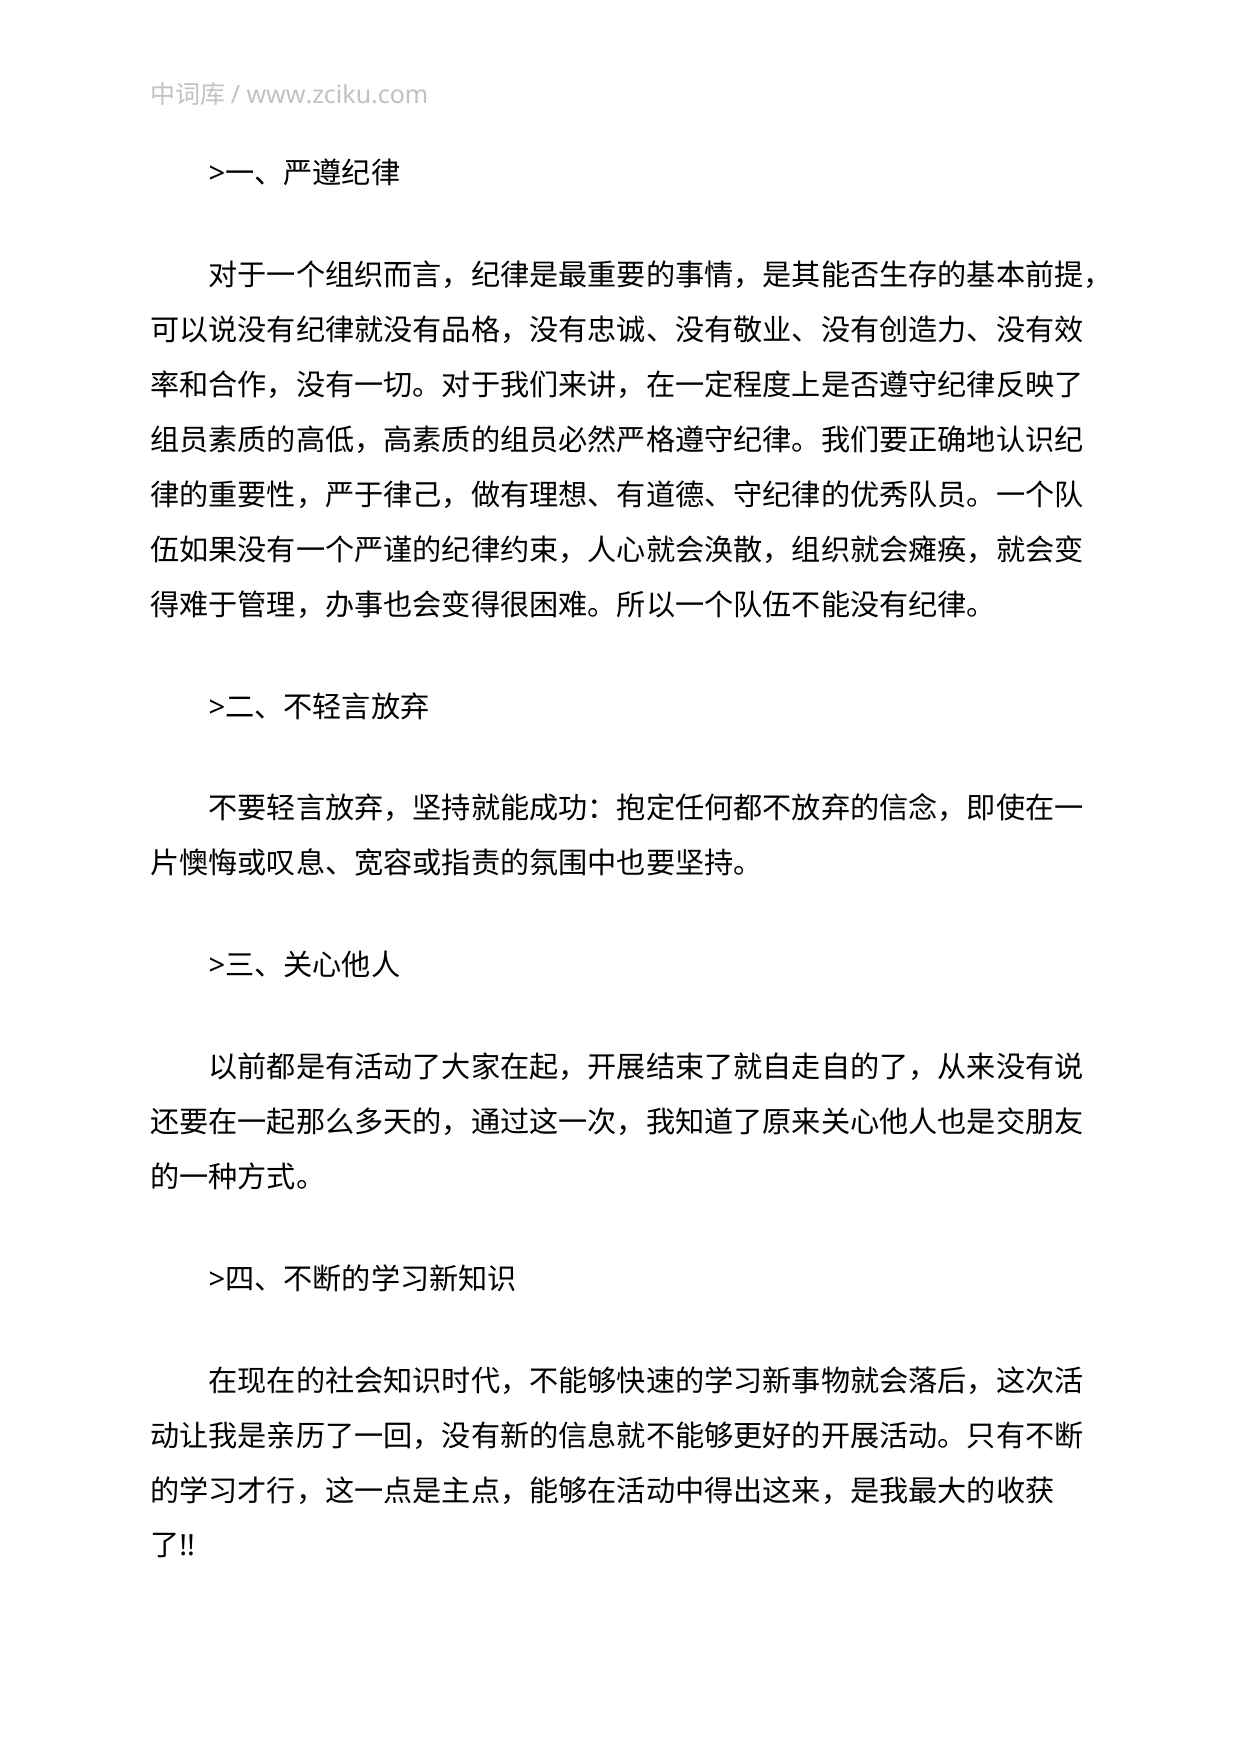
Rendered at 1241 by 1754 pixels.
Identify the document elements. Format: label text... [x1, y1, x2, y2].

text 不要轻言放弃，坚持就能成功：抱定任何都不放弃的信念，即使在一片懊悔或叹息、宽容或指责的氛围中也要坚持。 [150, 785, 1090, 882]
text 对于一个组织而言，纪律是最重要的事情，是其能否生存的基本前提，可以说没有纪律就没有品格，没有忠诚、没有敬业、没有创造力、没有效率和合作，没有一切。对于我们来讲，在一定程度上是否遵守纪律反映了组员素质的高低，高素质的组员必然严格遵守纪律。我们要正确地认识纪律的重要性，严于律己，做有理想、有道德、守纪律的优秀队员。一个队伍如果没有一个严谨的纪律约束，人心就会涣散，组织就会瘫痪，就会变得难于管理，办事也会变得很困难。所以一个队伍不能没有纪律。 [150, 252, 1090, 624]
text >一、严遵纪律 [150, 150, 1090, 192]
text 以前都是有活动了大家在起，开展结束了就自走自的了，从来没有说还要在一起那么多天的，通过这一次，我知道了原来关心他人也是交朋友的一种方式。 [150, 1044, 1090, 1196]
text >四、不断的学习新知识 [150, 1255, 1090, 1298]
text >三、关心他人 [150, 942, 1090, 984]
text >二、不轻言放弃 [150, 683, 1090, 726]
text 在现在的社会知识时代，不能够快速的学习新事物就会落后，这次活动让我是亲历了一回，没有新的信息就不能够更好的开展活动。只有不断的学习才行，这一点是主点，能够在活动中得出这来，是我最大的收获了!! [150, 1357, 1090, 1564]
